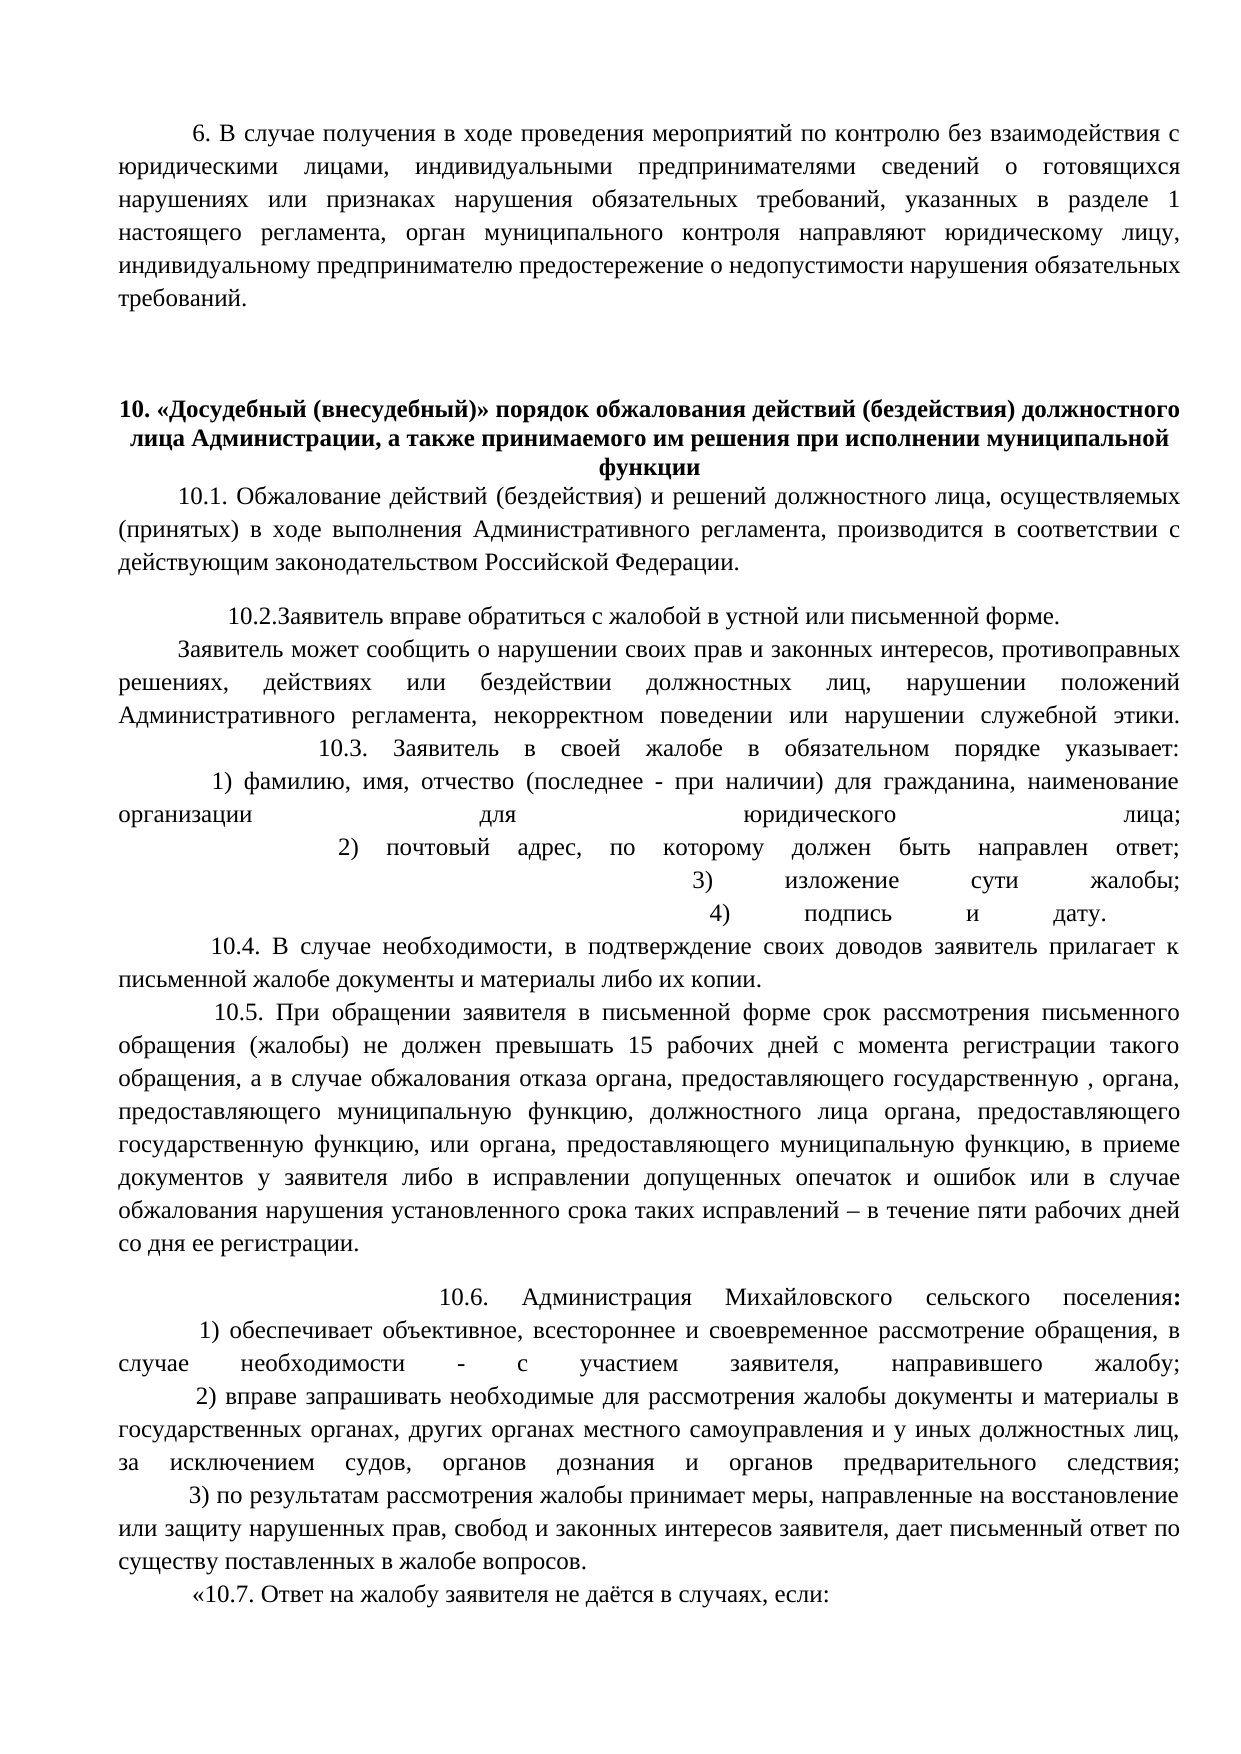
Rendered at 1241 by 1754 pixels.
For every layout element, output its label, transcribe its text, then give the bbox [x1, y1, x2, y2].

text Заявитель может сообщить о нарушении своих прав и законных интересов, противоправных решениях, действиях или бездействии должностных лиц, нарушении положений Административного регламента, некорректном поведении или нарушении служебной этики. 10.3. Заявитель в своей жалобе в обязательном порядке указывает: 1) фамилию, имя, отчество (последнее - при наличии) для гражданина, наименование организации для юридического лица; 2) почтовый адрес, по которому должен быть направлен ответ; 3) изложение сути жалобы; 4) подпись и дату. 10.4. В случае необходимости, в подтверждение своих доводов заявитель прилагает к письменной жалобе документы и материалы либо их копии. [118, 634, 1181, 993]
text 6. В случае получения в ходе проведения мероприятий по контролю без взаимодействия с юридическими лицами, индивидуальными предпринимателями сведений о готовящихся нарушениях или признаках нарушения обязательных требований, указанных в разделе 1 настоящего регламента, орган муниципального контроля направляют юридическому лицу, индивидуальному предпринимателю предостережение о недопустимости нарушения обязательных требований. [118, 118, 1181, 312]
text 10.6. Администрация Михайловского сельского поселения: 1) обеспечивает объективное, всестороннее и своевременное рассмотрение обращения, в случае необходимости - с участием заявителя, направившего жалобу; 2) вправе запрашивать необходимые для рассмотрения жалобы документы и материалы в государственных органах, других органах местного самоуправления и у иных должностных лиц, за исключением судов, органов дознания и органов предварительного следствия; 3) по результатам рассмотрения жалобы принимает меры, направленные на восстановление или защиту нарушенных прав, свобод и законных интересов заявителя, дает письменный ответ по существу поставленных в жалобе вопросов. [118, 1282, 1181, 1575]
text 10.1. Обжалование действий (бездействия) и решений должностного лица, осуществляемых (принятых) в ходе выполнения Административного регламента, производится в соответствии с действующим законодательством Российской Федерации. [118, 481, 1181, 576]
text «10.7. Ответ на жалобу заявителя не даётся в случаях, если: [118, 1579, 1181, 1608]
text 10. «Досудебный (внесудебный)» порядок обжалования действий (бездействия) должностного лица Администрации, а также принимаемого им решения при исполнении муниципальной функции [118, 366, 1181, 481]
text 10.5. При обращении заявителя в письменной форме срок рассмотрения письменного обращения (жалобы) не должен превышать 15 рабочих дней с момента регистрации такого обращения, а в случае обжалования отказа органа, предоставляющего государственную , органа, предоставляющего муниципальную функцию, должностного лица органа, предоставляющего государственную функцию, или органа, предоставляющего муниципальную функцию, в приеме документов у заявителя либо в исправлении допущенных опечаток и ошибок или в случае обжалования нарушения установленного срока таких исправлений – в течение пяти рабочих дней со дня ее регистрации. [118, 997, 1181, 1257]
text 10.2.Заявитель вправе обратиться с жалобой в устной или письменной форме. [118, 601, 1181, 629]
